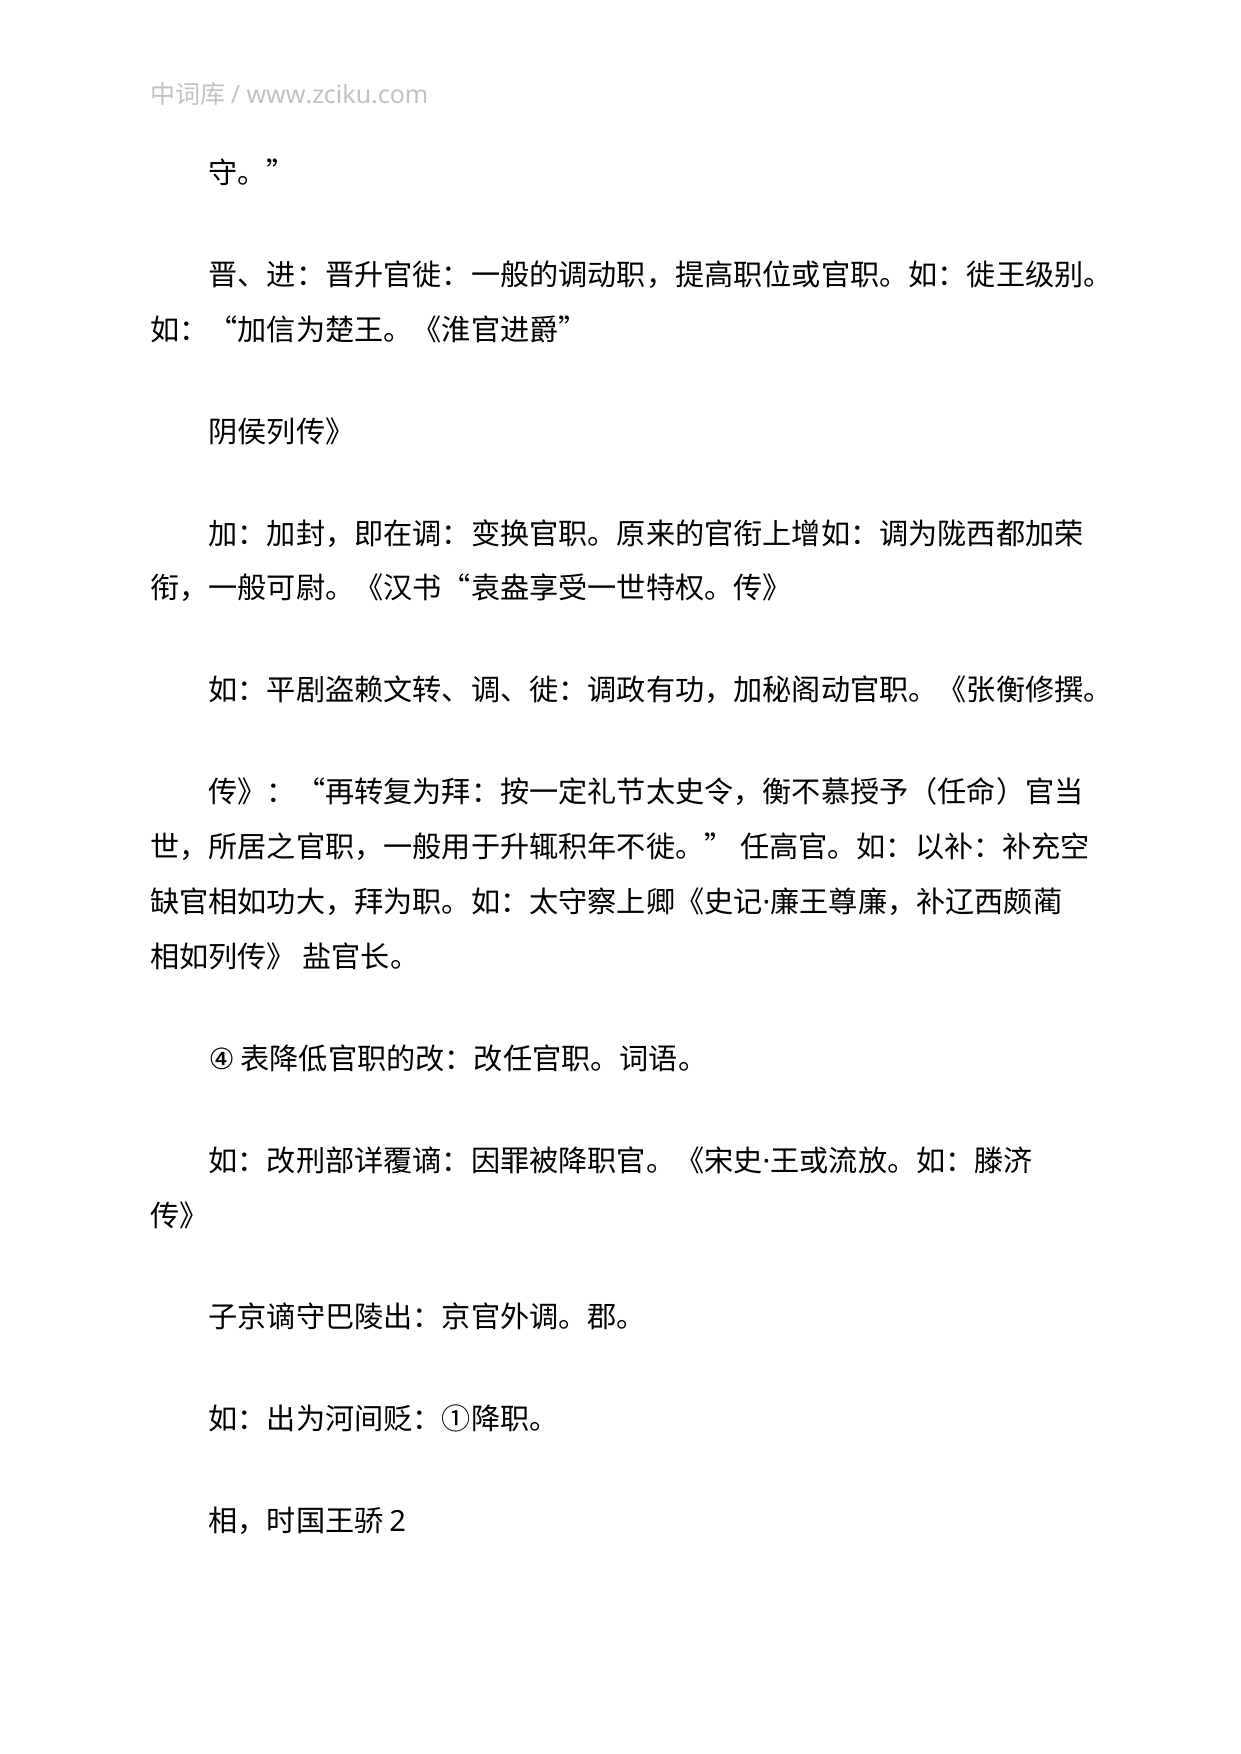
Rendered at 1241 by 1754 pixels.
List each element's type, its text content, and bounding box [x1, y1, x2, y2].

text 阴侯列传》 [150, 408, 1090, 451]
text 如：改刑部详覆谪：因罪被降职官。《宋史·王或流放。如：滕济传》 [150, 1137, 1090, 1234]
text 加：加封，即在调：变换官职。原来的官衔上增如：调为陇西都加荣衔，一般可尉。《汉书“袁盎享受一世特权。传》 [150, 510, 1090, 607]
text 如：出为河间贬：①降职。 [150, 1396, 1090, 1438]
text 晋、进：晋升官徙：一般的调动职，提高职位或官职。如：徙王级别。如：“加信为楚王。《淮官进爵” [150, 252, 1090, 349]
text 如：平剧盗赖文转、调、徙：调政有功，加秘阁动官职。《张衡修撰。 [150, 667, 1090, 709]
text 守。” [150, 150, 1090, 192]
text 传》：“再转复为拜：按一定礼节太史令，衡不慕授予（任命）官当世，所居之官职，一般用于升辄积年不徙。” 任高官。如：以补：补充空缺官相如功大，拜为职。如：太守察上卿《史记·廉王尊廉，补辽西颇蔺相如列传》 盐官长。 [150, 769, 1090, 976]
text 相，时国王骄2 [150, 1497, 1090, 1540]
text 子京谪守巴陵出：京官外调。郡。 [150, 1294, 1090, 1336]
text ④表降低官职的改：改任官职。词语。 [150, 1035, 1090, 1078]
